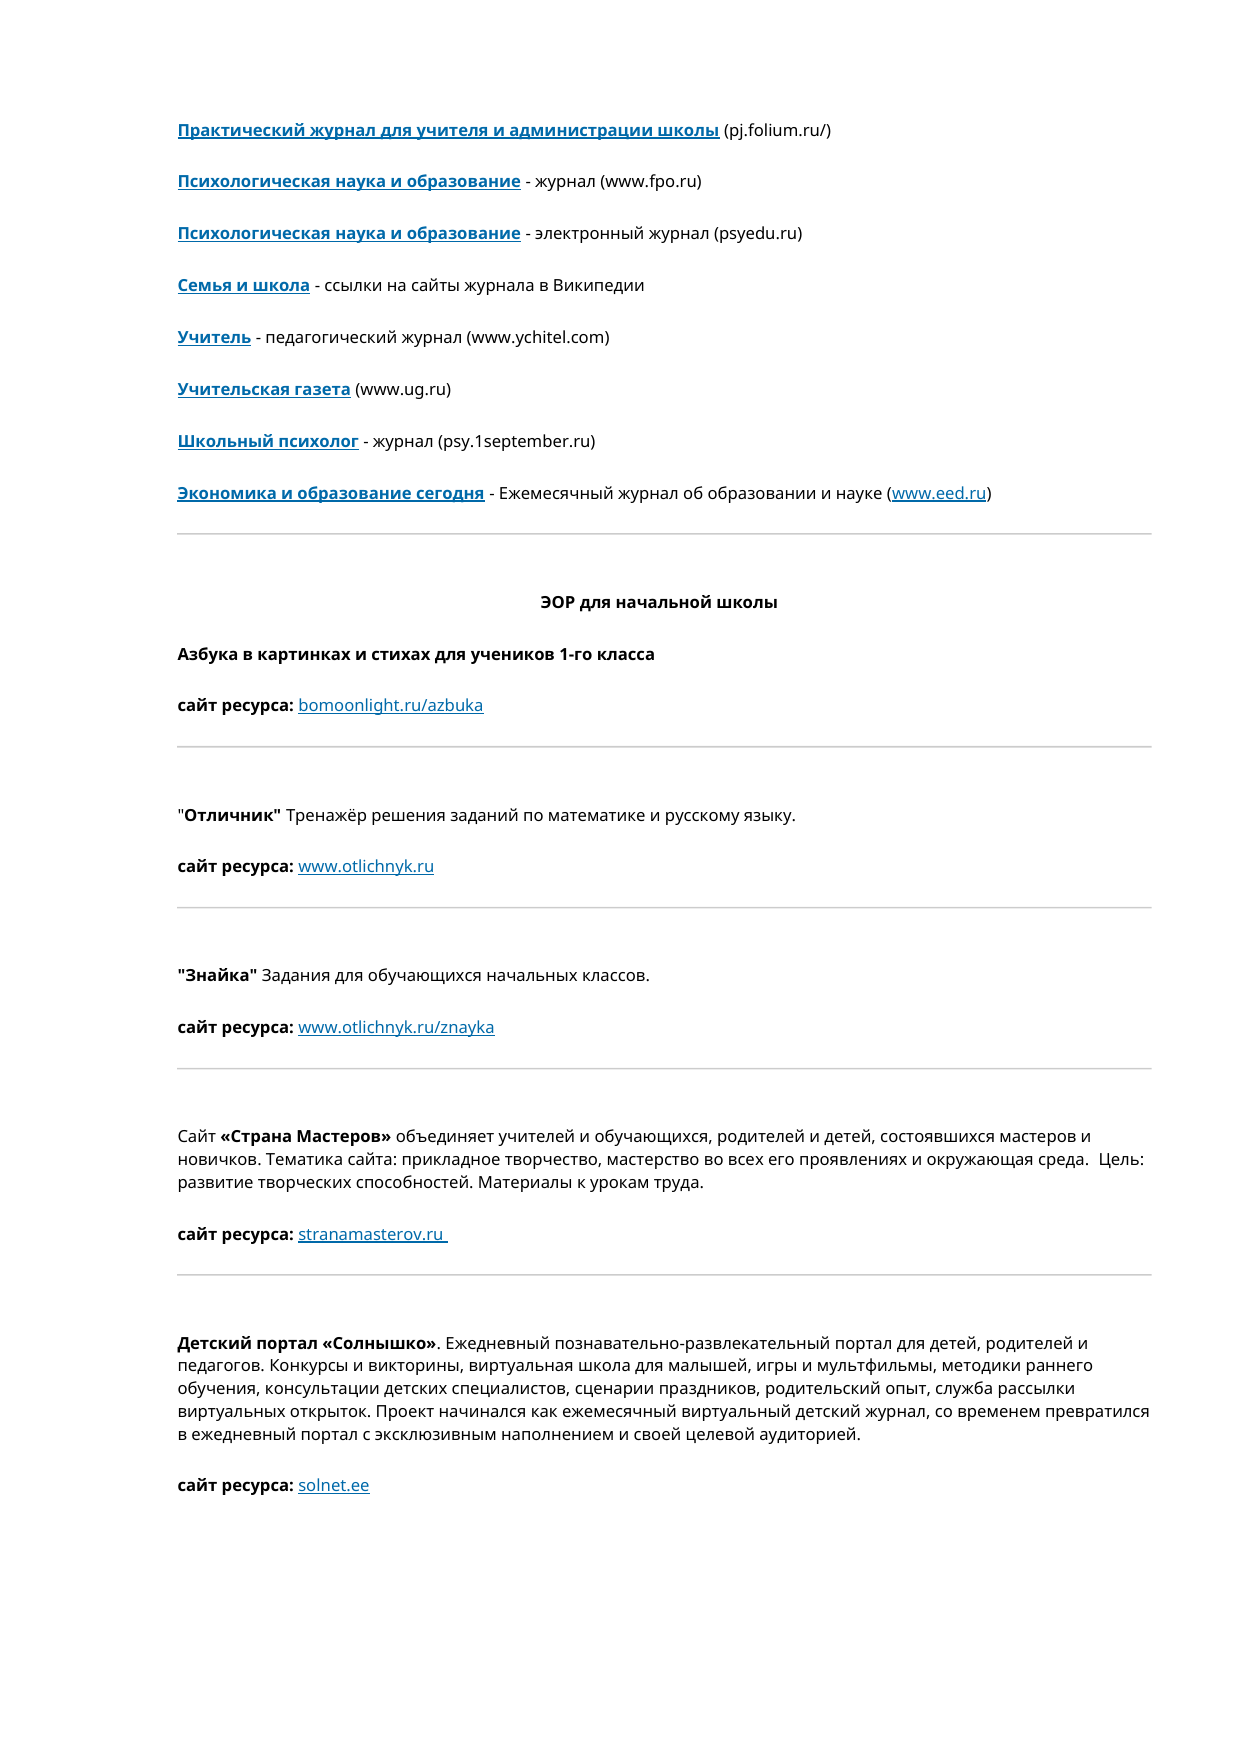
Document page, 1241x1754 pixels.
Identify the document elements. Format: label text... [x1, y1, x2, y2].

text сайт ресурса: www.otlichnyk.ru/znayka [177, 1016, 1152, 1039]
text сайт ресурса: stranamasterov.ru [177, 1222, 1152, 1245]
text Учитель - педагогический журнал (www.ychitel.com) [177, 326, 1152, 348]
text Психологическая наука и образование - журнал (www.fpo.ru) [177, 170, 1152, 193]
text сайт ресурса: solnet.ee [177, 1474, 1152, 1497]
text Практический журнал для учителя и администрации школы (pj.folium.ru/) [177, 118, 1152, 141]
text "Отличник" Тренажёр решения заданий по математике и русскому языку. [177, 803, 1152, 826]
text ЭОР для начальной школы [177, 590, 1152, 613]
text Азбука в картинках и стихах для учеников 1-го класса [177, 642, 1152, 665]
text Семья и школа - ссылки на сайты журнала в Википедии [177, 274, 1152, 296]
text "Знайка" Задания для обучающихся начальных классов. [177, 964, 1152, 987]
text Школьный психолог - журнал (psy.1september.ru) [177, 429, 1152, 452]
text Учительская газета (www.ug.ru) [177, 377, 1152, 400]
text Экономика и образование сегодня - Ежемесячный журнал об образовании и науке (www.eed.ru) [177, 481, 1152, 504]
text Детский портал «Солнышко». Ежедневный познавательно-развлекательный портал для детей, родителей и педагогов. Конкурсы и викторины, виртуальная школа для малышей, игры и мультфильмы, методики раннего обучения, консультации детских специалистов, сценарии праздников, родительский опыт, служба рассылки виртуальных открыток. Проект начинался как ежемесячный виртуальный детский журнал, со временем превратился в ежедневный портал с эксклюзивным наполнением и своей целевой аудиторией. [177, 1331, 1152, 1445]
text Cайт «Страна Мастеров» объединяет учителей и обучающихся, родителей и детей, состоявшихся мастеров и новичков. Тематика сайта: прикладное творчество, мастерство во всех его проявлениях и окружающая среда. Цель: развитие творческих способностей. Материалы к урокам труда. [177, 1125, 1152, 1193]
text Психологическая наука и образование - электронный журнал (psyedu.ru) [177, 222, 1152, 244]
text сайт ресурса: bomoonlight.ru/azbuka [177, 694, 1152, 717]
text сайт ресурса: www.otlichnyk.ru [177, 855, 1152, 878]
